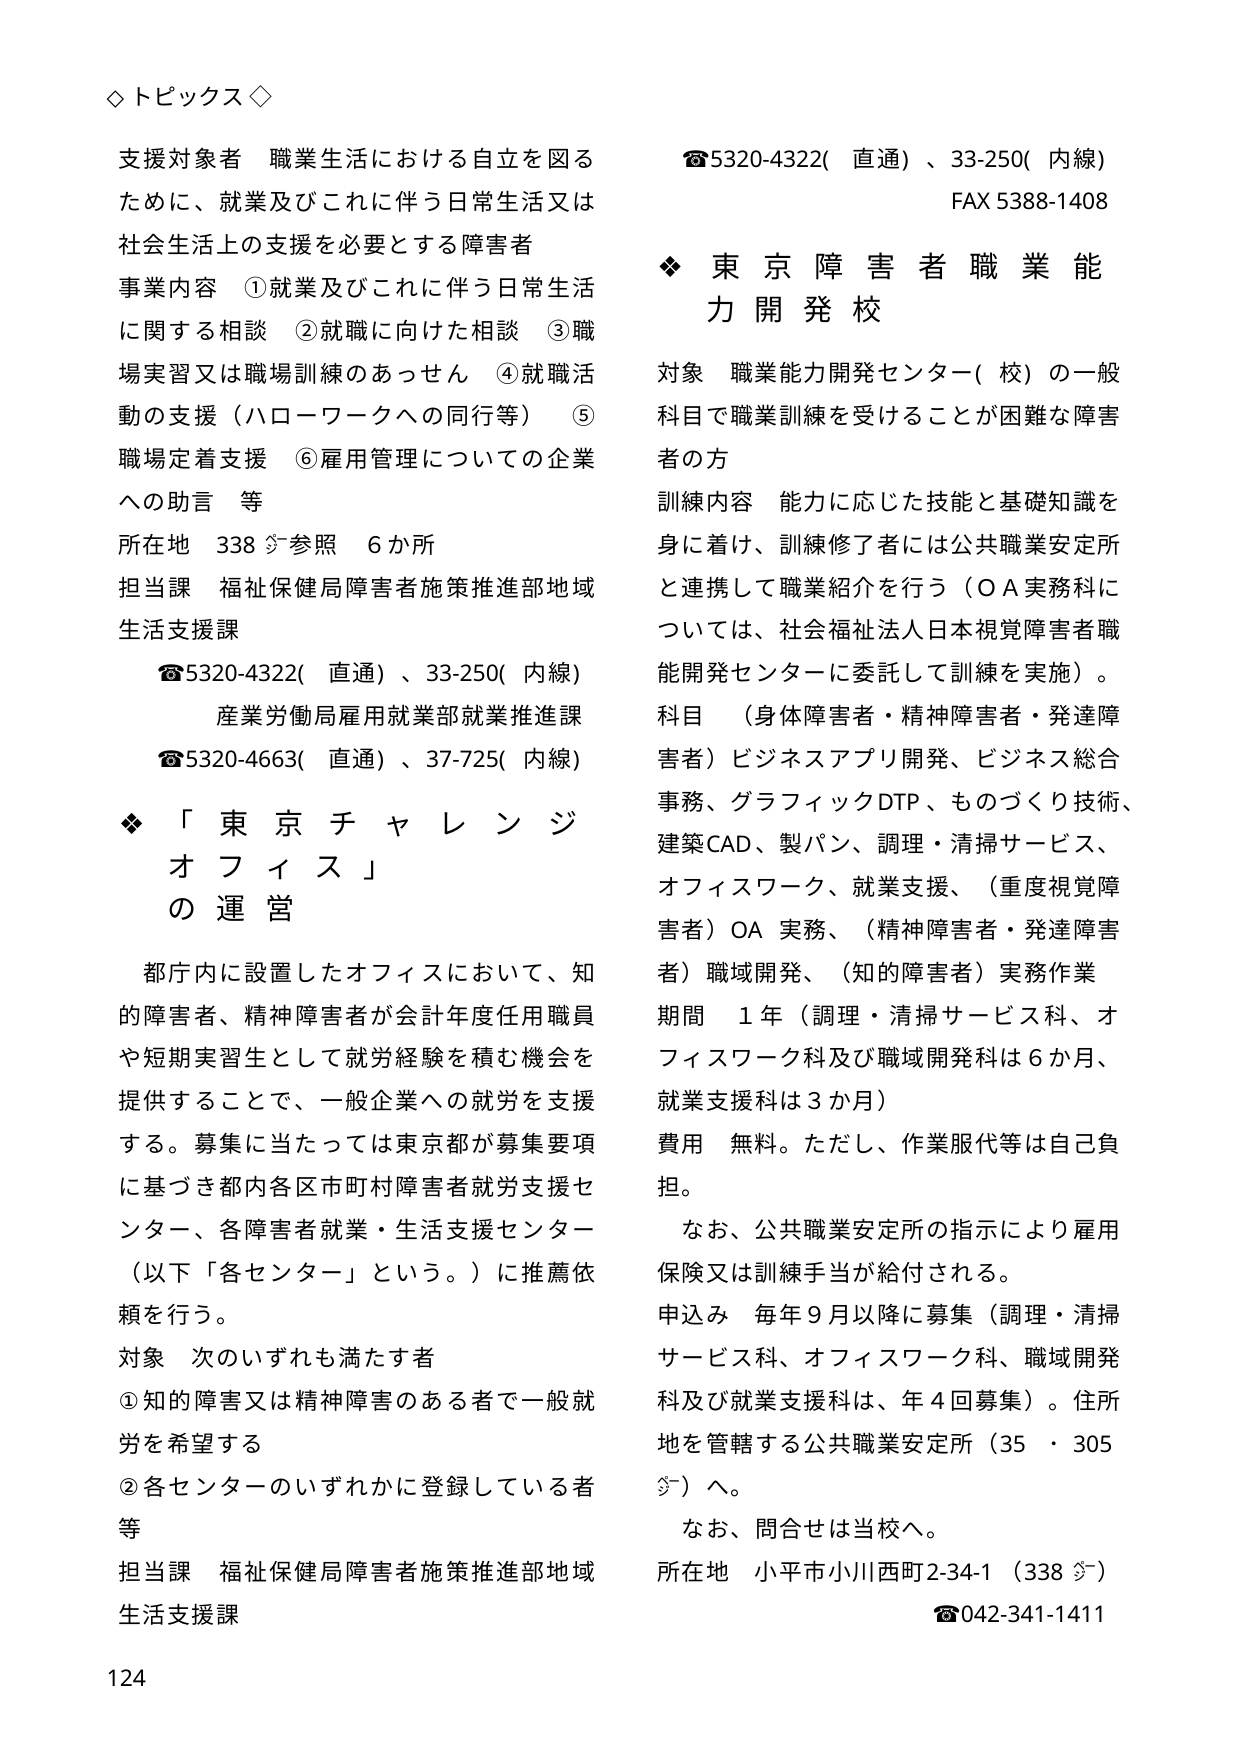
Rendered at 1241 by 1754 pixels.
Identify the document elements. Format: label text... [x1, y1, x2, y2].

text 担当課 福祉保健局障害者施策推進部地域生活支援課 [118, 565, 597, 650]
text 産業労働局雇用就業部就業推進課 [118, 693, 597, 736]
text 費用 無料。ただし、作業服代等は自己負担。 [643, 1121, 1122, 1207]
text FAX 5388-1408 [643, 179, 1122, 222]
text ❖ 「東京チャレンジオフィス」 の運営 [118, 800, 597, 928]
text 事業内容 ①就業及びこれに伴う日常生活に関する相談 ②就職に向けた相談 ③職場実習又は職場訓練のあっせん ④就職活動の支援（ハローワークへの同行等） ⑤職場定着支援 ⑥雇用管理についての企業への助言 等 [118, 265, 597, 522]
text 担当課 福祉保健局障害者施策推進部地域生活支援課 [118, 1549, 597, 1635]
text ☎5320-4663(直通)、37-725(内線) [118, 736, 597, 779]
text なお、問合せは当校へ。 [643, 1506, 1122, 1549]
text ①知的障害又は精神障害のある者で一般就労を希望する [118, 1378, 597, 1464]
text ②各センターのいずれかに登録している者等 [118, 1464, 597, 1549]
text 科目 （身体障害者・精神障害者・発達障害者）ビジネスアプリ開発、ビジネス総合事務、グラフィックDTP、ものづくり技術、建築CAD、製パン、調理・清掃サービス、オフィスワーク、就業支援、（重度視覚障害者）OA実務、（精神障害者・発達障害者）職域開発、（知的障害者）実務作業 [643, 693, 1122, 993]
text 都庁内に設置したオフィスにおいて、知的障害者、精神障害者が会計年度任用職員や短期実習生として就労経験を積む機会を提供することで、一般企業への就労を支援する。募集に当たっては東京都が募集要項に基づき都内各区市町村障害者就労支援センター、各障害者就業・生活支援センター（以下「各センター」という。）に推薦依頼を行う。 [118, 950, 597, 1335]
text 対象 職業能力開発センター(校)の一般科目で職業訓練を受けることが困難な障害者の方 [643, 351, 1122, 479]
text 所在地 小平市小川西町2-34-1（338㌻） [643, 1549, 1122, 1592]
text 訓練内容 能力に応じた技能と基礎知識を身に着け、訓練修了者には公共職業安定所と連携して職業紹介を行う（ＯＡ実務科については、社会福祉法人日本視覚障害者職能開発センターに委託して訓練を実施）。 [643, 479, 1122, 693]
text 所在地 338㌻参照 ６か所 [118, 522, 597, 565]
text ☎5320-4322(直通)、33-250(内線) [118, 650, 597, 693]
text 期間 １年（調理・清掃サービス科、オフィスワーク科及び職域開発科は６か月、就業支援科は３か月） [643, 993, 1122, 1121]
text 支援対象者 職業生活における自立を図るために、就業及びこれに伴う日常生活又は社会生活上の支援を必要とする障害者 [118, 137, 597, 265]
text ❖ 東京障害者職業能力開発校 [643, 243, 1122, 329]
text ☎5320-4322(直通)、33-250(内線) [643, 137, 1122, 179]
text ☎042-341-1411 [643, 1592, 1122, 1635]
text 申込み 毎年９月以降に募集（調理・清掃サービス科、オフィスワーク科、職域開発科及び就業支援科は、年４回募集）。住所地を管轄する公共職業安定所（35･305㌻）へ。 [643, 1292, 1122, 1506]
text なお、公共職業安定所の指示により雇用保険又は訓練手当が給付される。 [643, 1207, 1122, 1292]
text 対象 次のいずれも満たす者 [118, 1335, 597, 1378]
